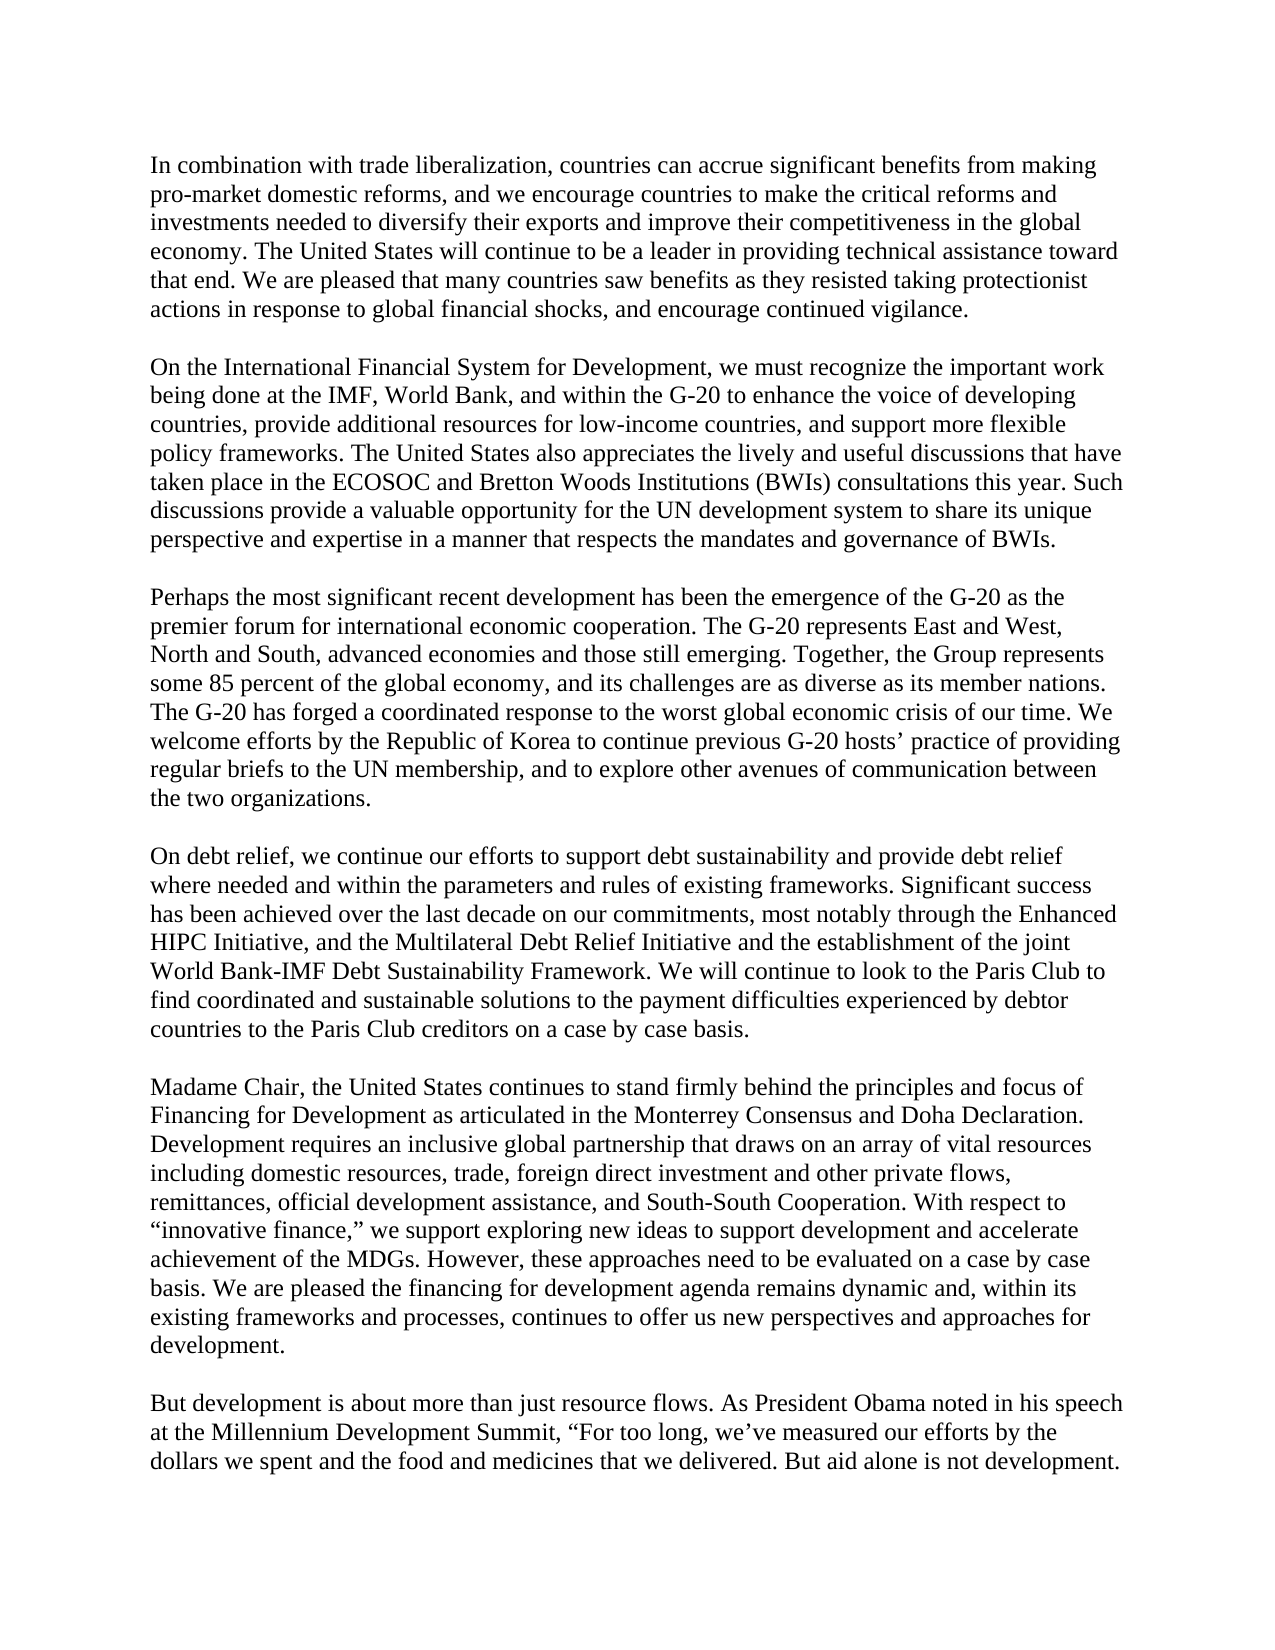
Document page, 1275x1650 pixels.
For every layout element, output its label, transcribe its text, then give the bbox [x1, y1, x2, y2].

text On the International Financial System for Development, we must recognize the important work being done at the IMF, World Bank, and within the G-20 to enhance the voice of developing countries, provide additional resources for low-income countries, and support more flexible policy frameworks. The United States also appreciates the lively and useful discussions that have taken place in the ECOSOC and Bretton Woods Institutions (BWIs) consultations this year. Such discussions provide a valuable opportunity for the UN development system to share its unique perspective and expertise in a manner that respects the mandates and governance of BWIs. [150, 352, 1125, 553]
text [150, 1388, 1125, 1474]
text On debt relief, we continue our efforts to support debt sustainability and provide debt relief where needed and within the parameters and rules of existing frameworks. Significant success has been achieved over the last decade on our commitments, most notably through the Enhanced HIPC Initiative, and the Multilateral Debt Relief Initiative and the establishment of the joint World Bank-IMF Debt Sustainability Framework. We will continue to look to the Paris Club to find coordinated and sustainable solutions to the payment difficulties experienced by debtor countries to the Paris Club creditors on a case by case basis. [150, 841, 1125, 1042]
text Perhaps the most significant recent development has been the emergence of the G-20 as the premier forum for international economic cooperation. The G-20 represents East and West, North and South, advanced economies and those still emerging. Together, the Group represents some 85 percent of the global economy, and its challenges are as diverse as its member nations. The G-20 has forged a coordinated response to the worst global economic crisis of our time. We welcome efforts by the Republic of Korea to continue previous G-20 hosts’ practice of providing regular briefs to the UN membership, and to explore other avenues of communication between the two organizations. [150, 582, 1125, 812]
text In combination with trade liberalization, countries can accrue significant benefits from making pro-market domestic reforms, and we encourage countries to make the critical reforms and investments needed to diversify their exports and improve their competitiveness in the global economy. The United States will continue to be a leader in providing technical assistance toward that end. We are pleased that many countries saw benefits as they resisted taking protectionist actions in response to global financial shocks, and encourage continued vigilance. [150, 150, 1125, 322]
text Madame Chair, the United States continues to stand firmly behind the principles and focus of Financing for Development as articulated in the Monterrey Consensus and Doha Declaration. Development requires an inclusive global partnership that draws on an array of vital resources including domestic resources, trade, foreign direct investment and other private flows, remittances, official development assistance, and South-South Cooperation. With respect to “innovative finance,” we support exploring new ideas to support development and accelerate achievement of the MDGs. However, these approaches need to be evaluated on a case by case basis. We are pleased the financing for development agenda remains dynamic and, within its existing frameworks and processes, continues to offer us new perspectives and approaches for development. [150, 1072, 1125, 1359]
